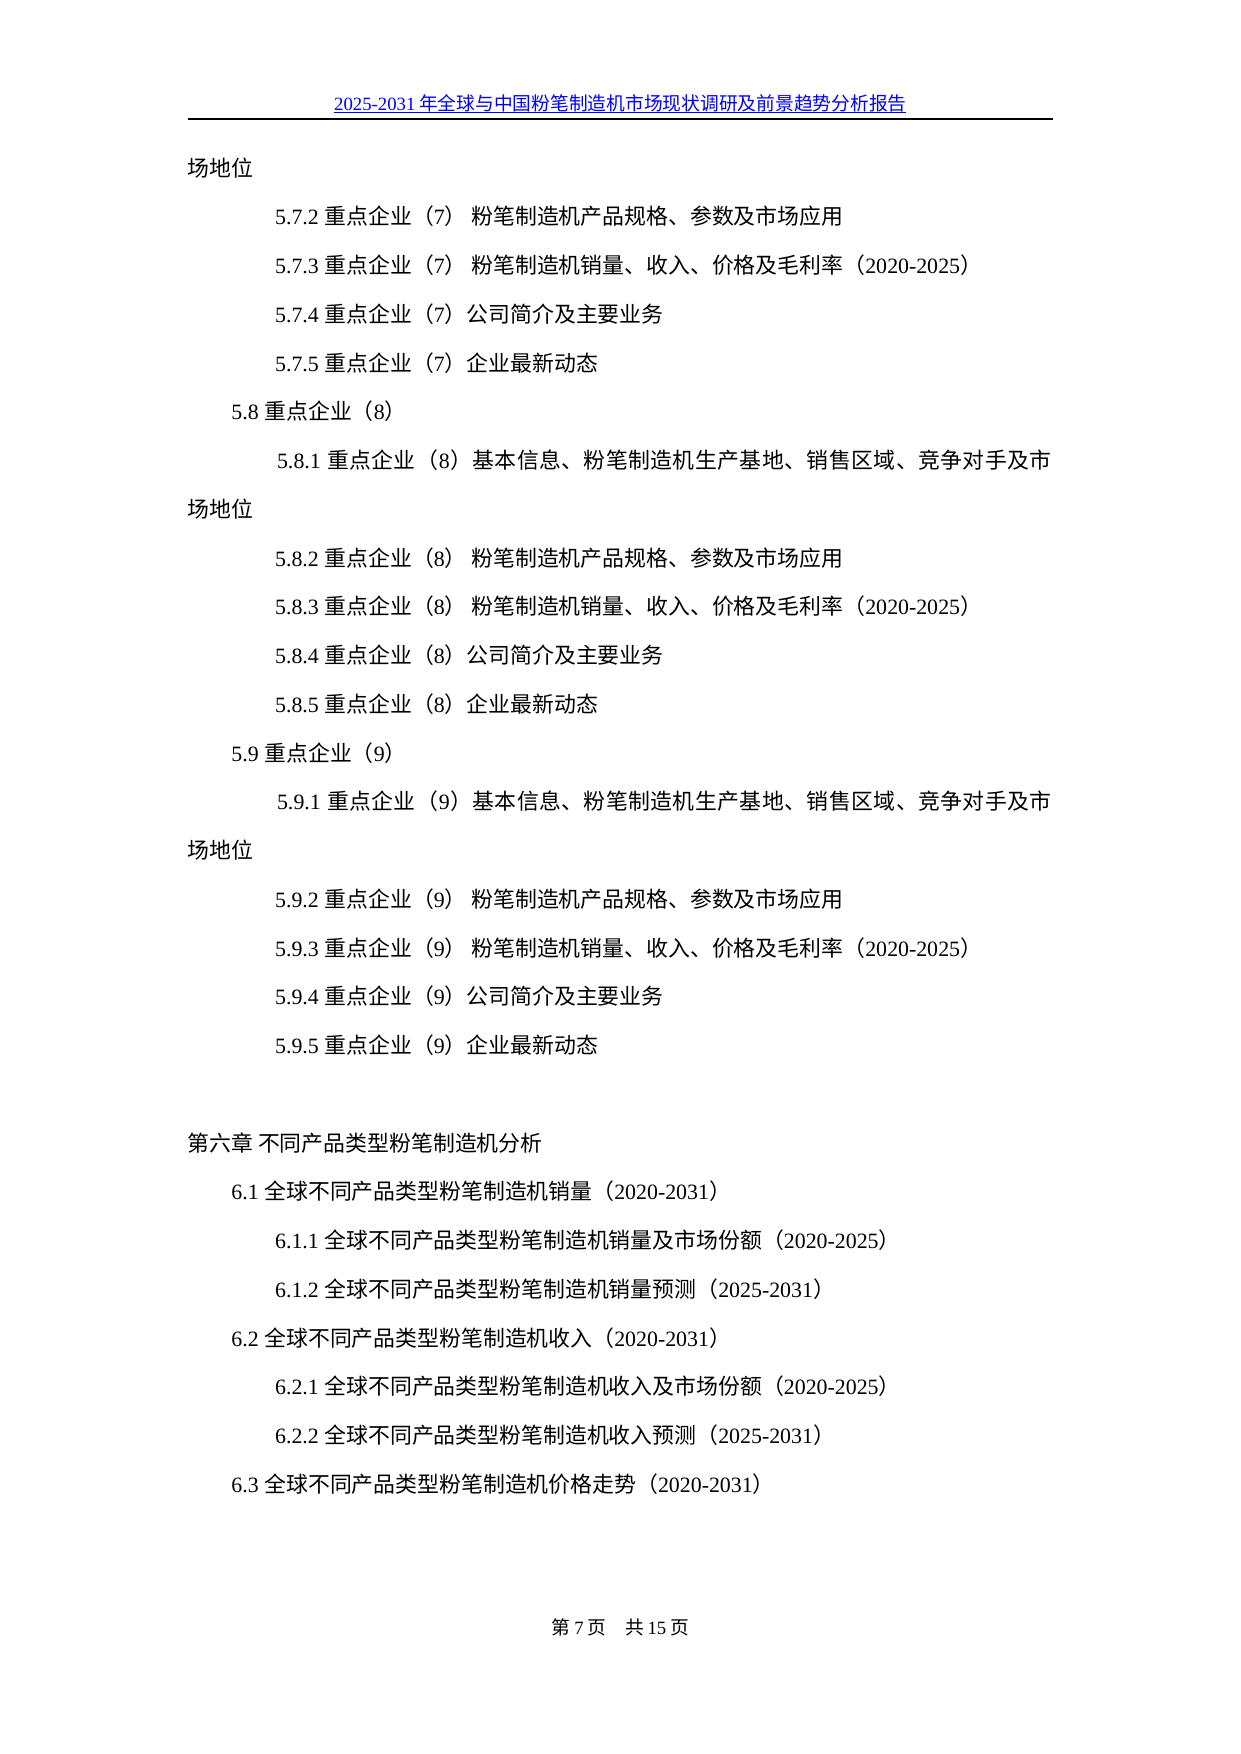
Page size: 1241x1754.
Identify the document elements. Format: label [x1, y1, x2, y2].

text [187, 150, 1053, 1499]
